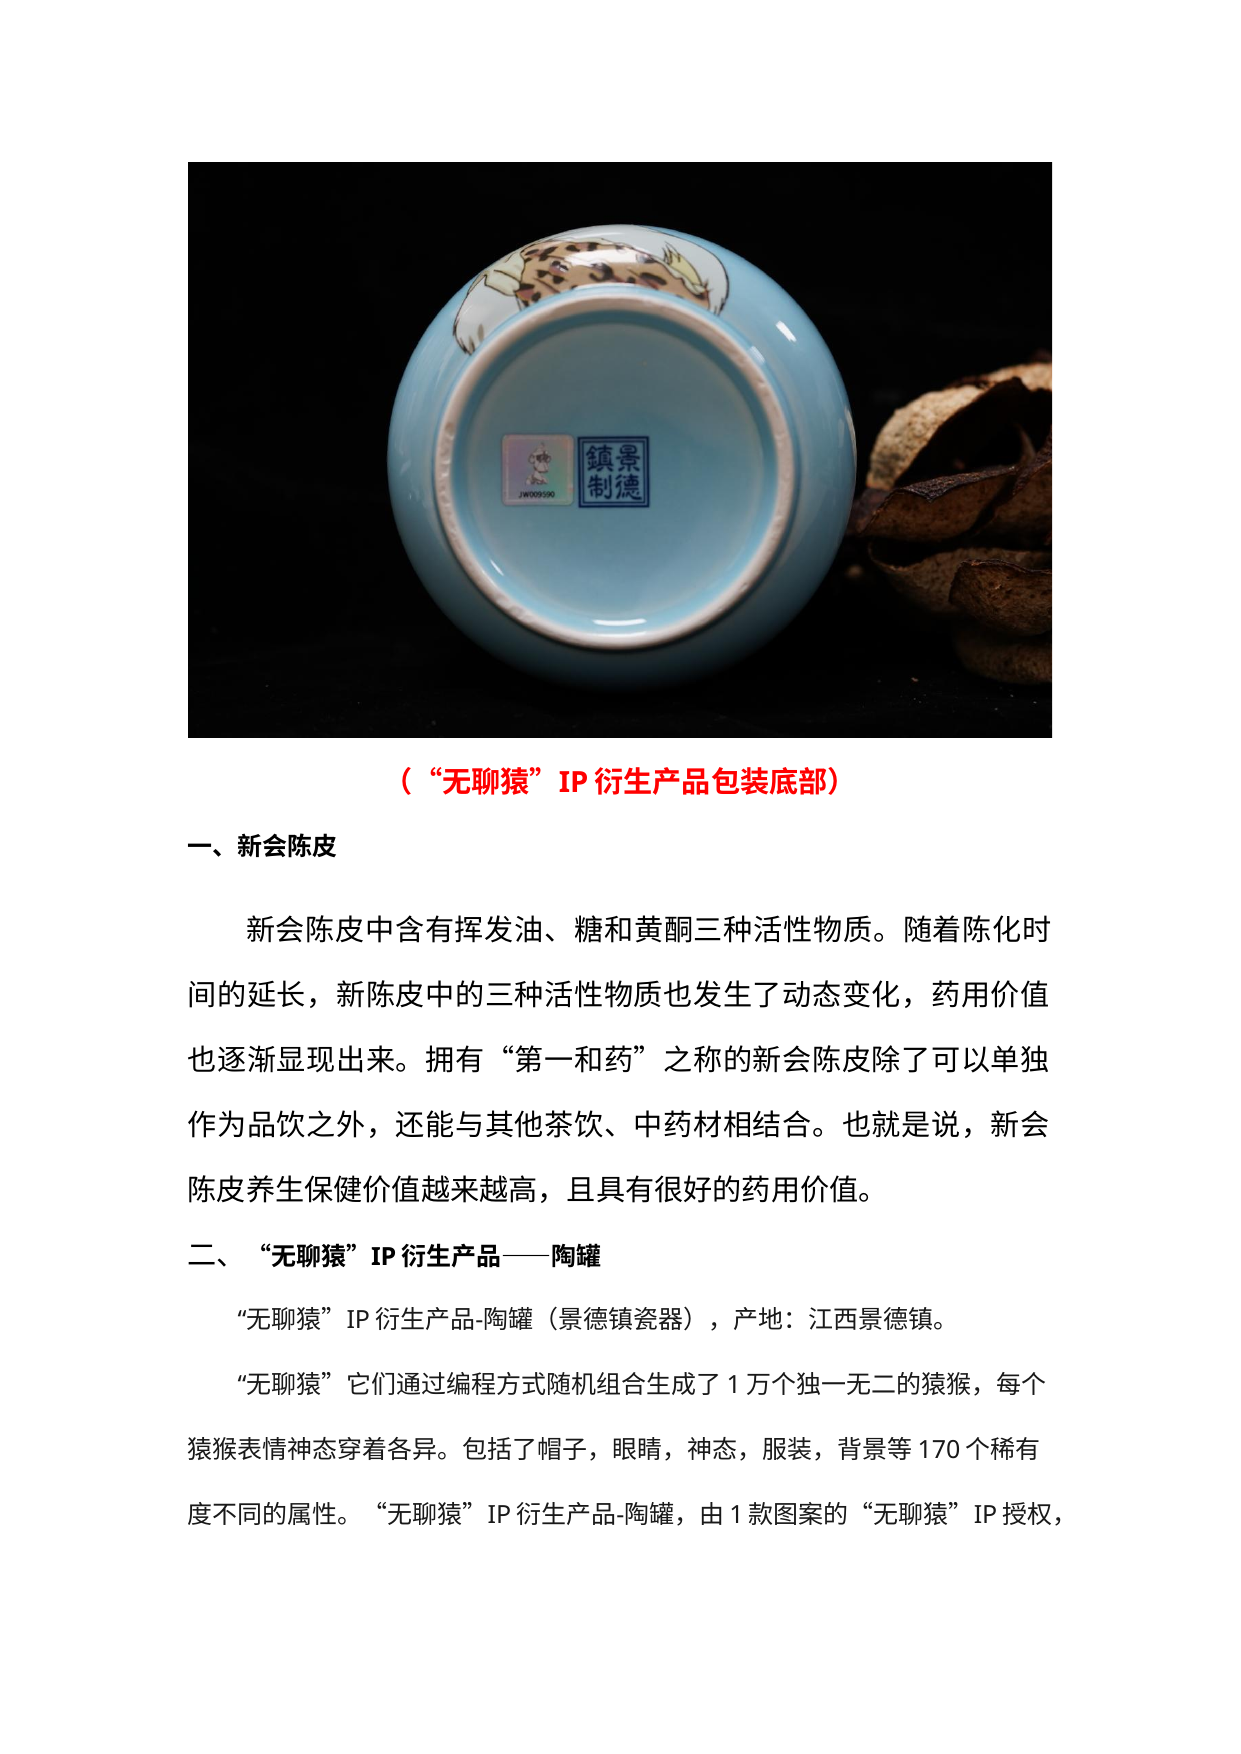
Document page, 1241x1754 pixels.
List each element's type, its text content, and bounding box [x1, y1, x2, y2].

picture [188, 162, 1053, 738]
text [187, 1350, 1053, 1545]
text “无聊猿”IP衍生产品-陶罐（景德镇瓷器），产地：江西景德镇。 [187, 1285, 1053, 1350]
text （“无聊猿”IP衍生产品包装底部） [187, 747, 1053, 812]
text 新会陈皮中含有挥发油、糖和黄酮三种活性物质。随着陈化时间的延长，新陈皮中的三种活性物质也发生了动态变化，药用价值也逐渐显现出来。拥有“第一和药”之称的新会陈皮除了可以单独作为品饮之外，还能与其他茶饮、中药材相结合。也就是说，新会陈皮养生保健价值越来越高，且具有很好的药用价值。 [187, 895, 1053, 1220]
text 一、新会陈皮 [187, 812, 1053, 877]
text 二、“无聊猿”IP衍生产品——陶罐 [187, 1220, 1053, 1285]
